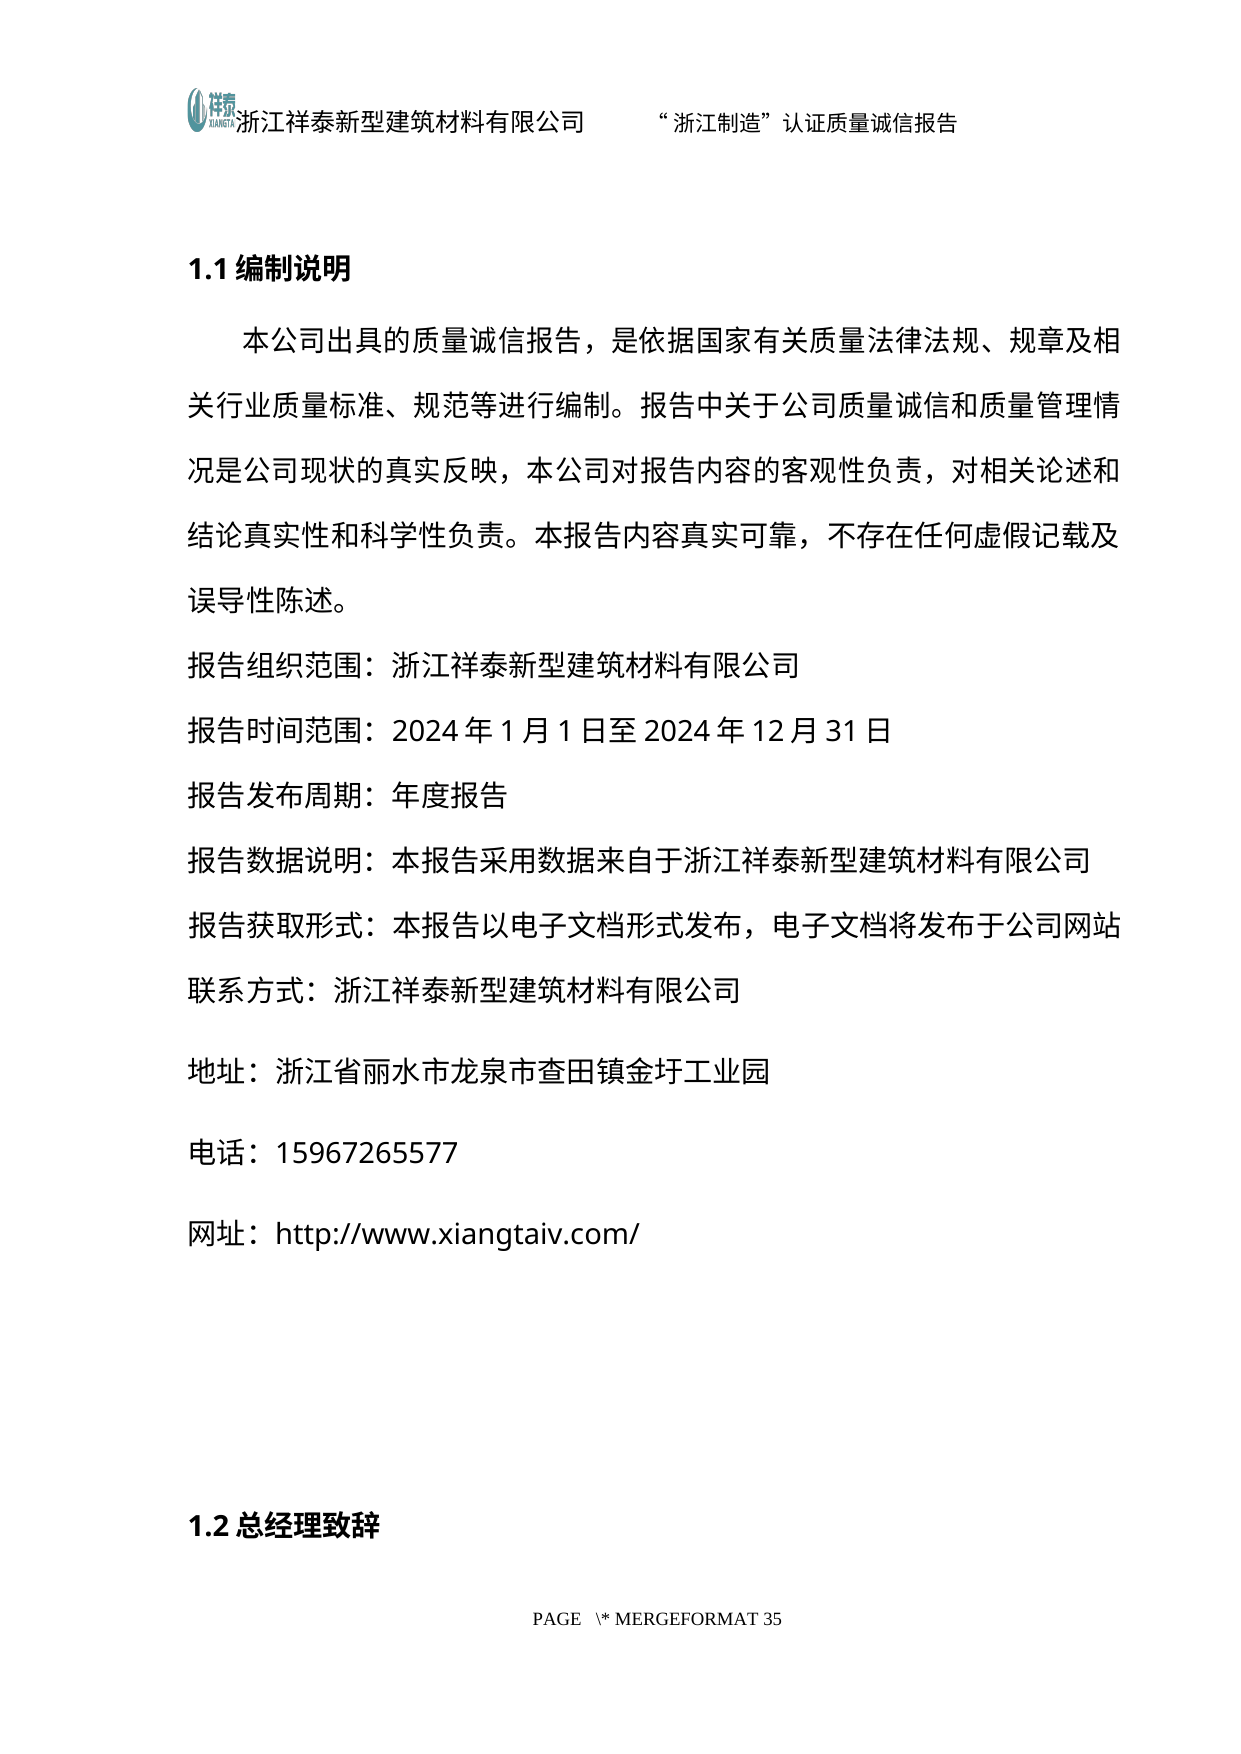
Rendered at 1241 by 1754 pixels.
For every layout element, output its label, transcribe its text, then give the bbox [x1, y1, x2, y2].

text 联系方式：浙江祥泰新型建筑材料有限公司 [187, 956, 1122, 1021]
text 网址：http://www.xiangtaiv.com/ [187, 1200, 1122, 1265]
text 电话：15967265577 [187, 1118, 1122, 1183]
text 本公司出具的质量诚信报告，是依据国家有关质量法律法规、规章及相关行业质量标准、规范等进行编制。报告中关于公司质量诚信和质量管理情况是公司现状的真实反映，本公司对报告内容的客观性负责，对相关论述和结论真实性和科学性负责。本报告内容真实可靠，不存在任何虚假记载及误导性陈述。 [187, 306, 1122, 631]
text 地址：浙江省丽水市龙泉市查田镇金圩工业园 [187, 1037, 1122, 1102]
text 报告发布周期：年度报告 [187, 761, 1122, 826]
text 报告时间范围：2024年1月1日至2024年12月31日 [187, 696, 1122, 761]
text 1.1编制说明 [187, 234, 1122, 299]
text 报告数据说明：本报告采用数据来自于浙江祥泰新型建筑材料有限公司 [187, 826, 1122, 891]
text 报告组织范围：浙江祥泰新型建筑材料有限公司 [187, 631, 1122, 696]
picture [187, 88, 235, 132]
text 报告获取形式：本报告以电子文档形式发布，电子文档将发布于公司网站 [187, 891, 1122, 956]
text 1.2总经理致辞 [187, 1491, 1128, 1556]
